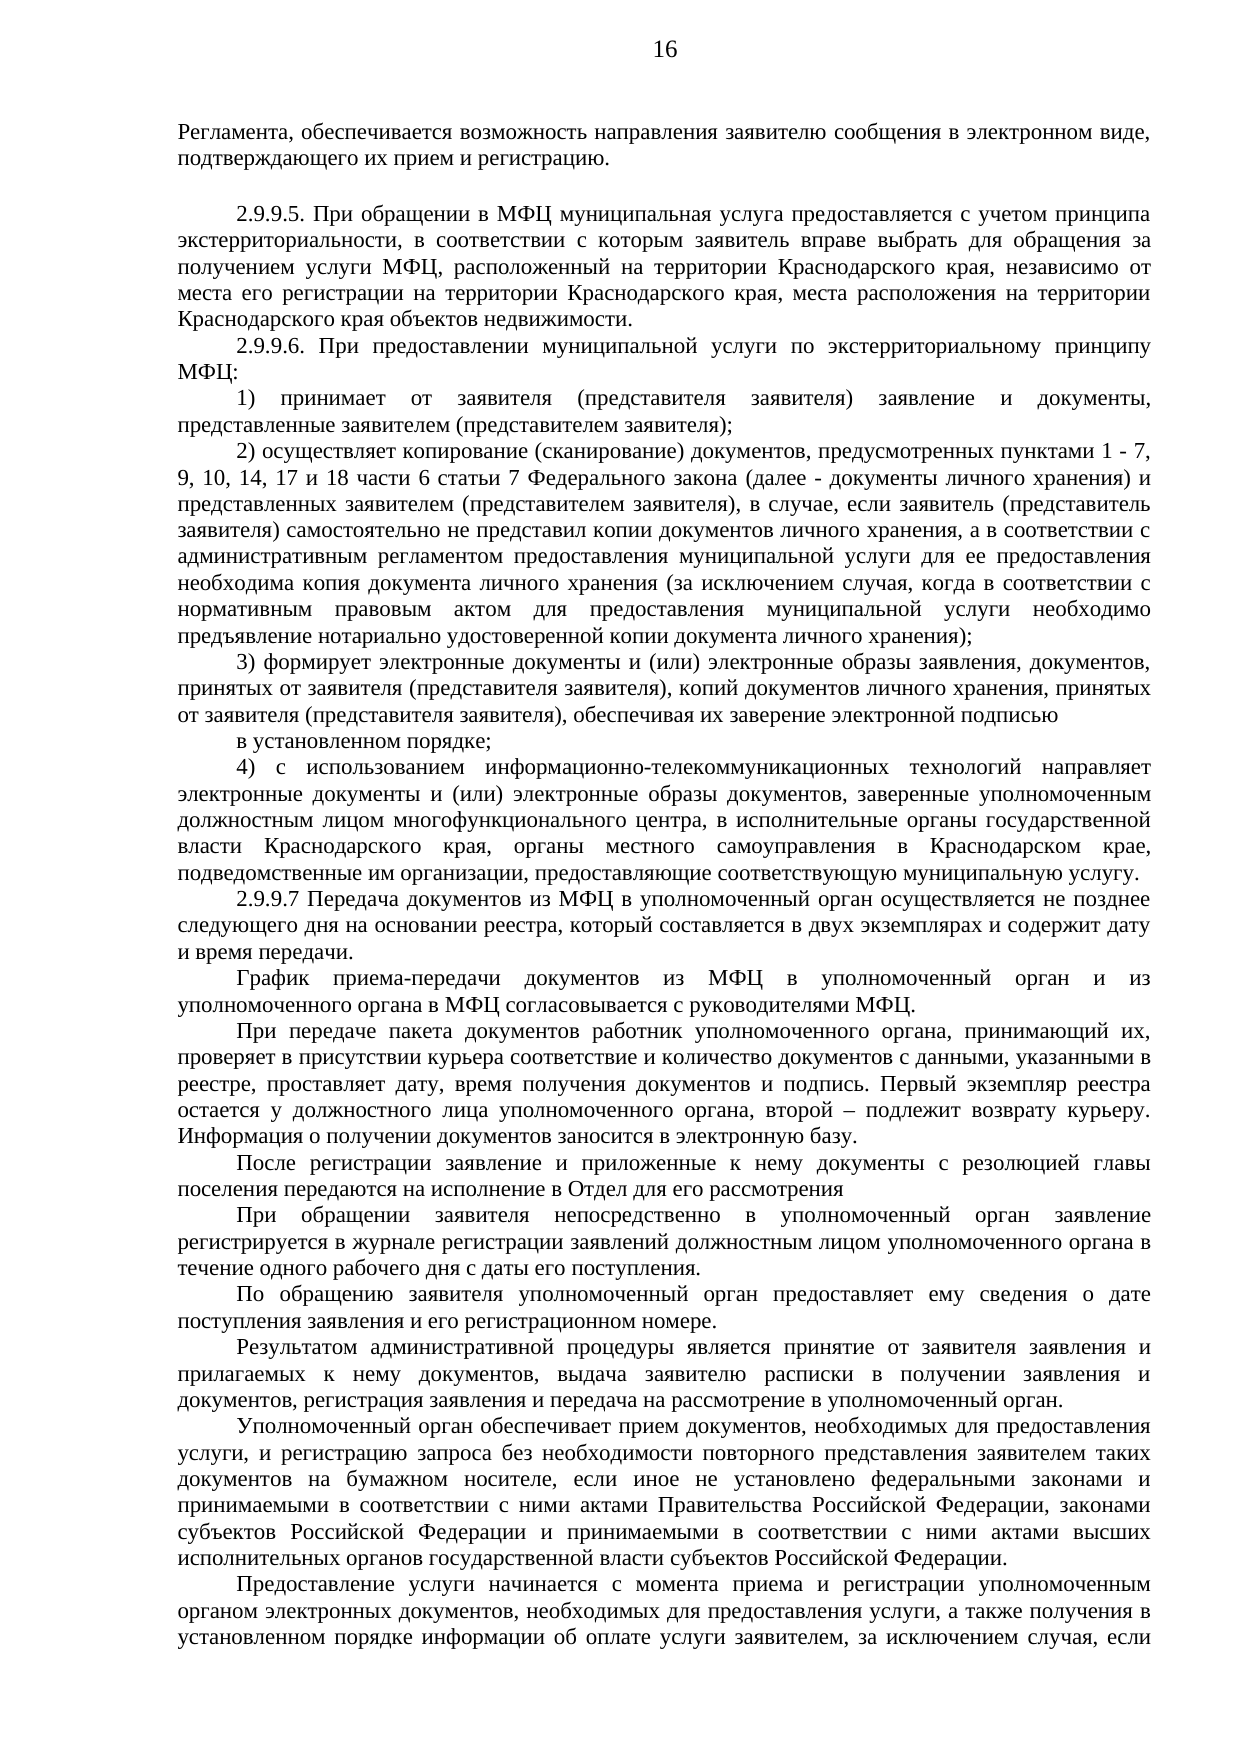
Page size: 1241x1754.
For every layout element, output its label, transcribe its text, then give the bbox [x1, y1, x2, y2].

text При обращении заявителя непосредственно в уполномоченный орган заявление регистрируется в журнале регистрации заявлений должностным лицом уполномоченного органа в течение одного рабочего дня с даты его поступления. [177, 1201, 1152, 1281]
text По обращению заявителя уполномоченный орган предоставляет ему сведения о дате поступления заявления и его регистрационном номере. [177, 1281, 1152, 1333]
text Уполномоченный орган обеспечивает прием документов, необходимых для предоставления услуги, и регистрацию запроса без необходимости повторного представления заявителем таких документов на бумажном носителе, если иное не установлено федеральными законами и принимаемыми в соответствии с ними актами Правительства Российской Федерации, законами субъектов Российской Федерации и принимаемыми в соответствии с ними актами высших исполнительных органов государственной власти субъектов Российской Федерации. [177, 1412, 1152, 1570]
text 1) принимает от заявителя (представителя заявителя) заявление и документы, представленные заявителем (представителем заявителя); [177, 384, 1152, 437]
text в установленном порядке; [177, 727, 1152, 753]
text После регистрации заявление и приложенные к нему документы с резолюцией главы поселения передаются на исполнение в Отдел для его рассмотрения [177, 1149, 1152, 1201]
text 4) с использованием информационно-телекоммуникационных технологий направляет электронные документы и (или) электронные образы документов, заверенные уполномоченным должностным лицом многофункционального центра, в исполнительные органы государственной власти Краснодарского края, органы местного самоуправления в Краснодарском крае, подведомственные им организации, предоставляющие соответствующую муниципальную услугу. [177, 753, 1152, 885]
text 2.9.9.6. При предоставлении муниципальной услуги по экстерриториальному принципу МФЦ: [177, 332, 1152, 384]
text Результатом административной процедуры является принятие от заявителя заявления и прилагаемых к нему документов, выдача заявителю расписки в получении заявления и документов, регистрация заявления и передача на рассмотрение в уполномоченный орган. [177, 1333, 1152, 1412]
text 2.9.9.5. При обращении в МФЦ муниципальная услуга предоставляется с учетом принципа экстерриториальности, в соответствии с которым заявитель вправе выбрать для обращения за получением услуги МФЦ, расположенный на территории Краснодарского края, независимо от места его регистрации на территории Краснодарского края, места расположения на территории Краснодарского края объектов недвижимости. [177, 200, 1152, 332]
text 3) формирует электронные документы и (или) электронные образы заявления, документов, принятых от заявителя (представителя заявителя), копий документов личного хранения, принятых от заявителя (представителя заявителя), обеспечивая их заверение электронной подписью [177, 648, 1152, 727]
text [177, 1570, 1152, 1649]
text 2) осуществляет копирование (сканирование) документов, предусмотренных пунктами 1 - 7, 9, 10, 14, 17 и 18 части 6 статьи 7 Федерального закона (далее - документы личного хранения) и представленных заявителем (представителем заявителя), в случае, если заявитель (представитель заявителя) самостоятельно не представил копии документов личного хранения, а в соответствии с административным регламентом предоставления муниципальной услуги для ее предоставления необходима копия документа личного хранения (за исключением случая, когда в соответствии с нормативным правовым актом для предоставления муниципальной услуги необходимо предъявление нотариально удостоверенной копии документа личного хранения); [177, 437, 1152, 648]
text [177, 118, 1152, 171]
text При передаче пакета документов работник уполномоченного органа, принимающий их, проверяет в присутствии курьера соответствие и количество документов с данными, указанными в реестре, проставляет дату, время получения документов и подпись. Первый экземпляр реестра остается у должностного лица уполномоченного органа, второй – подлежит возврату курьеру. Информация о получении документов заносится в электронную базу. [177, 1017, 1152, 1149]
text График приема-передачи документов из МФЦ в уполномоченный орган и из уполномоченного органа в МФЦ согласовывается с руководителями МФЦ. [177, 964, 1152, 1017]
text 2.9.9.7 Передача документов из МФЦ в уполномоченный орган осуществляется не позднее следующего дня на основании реестра, который составляется в двух экземплярах и содержит дату и время передачи. [177, 885, 1152, 964]
